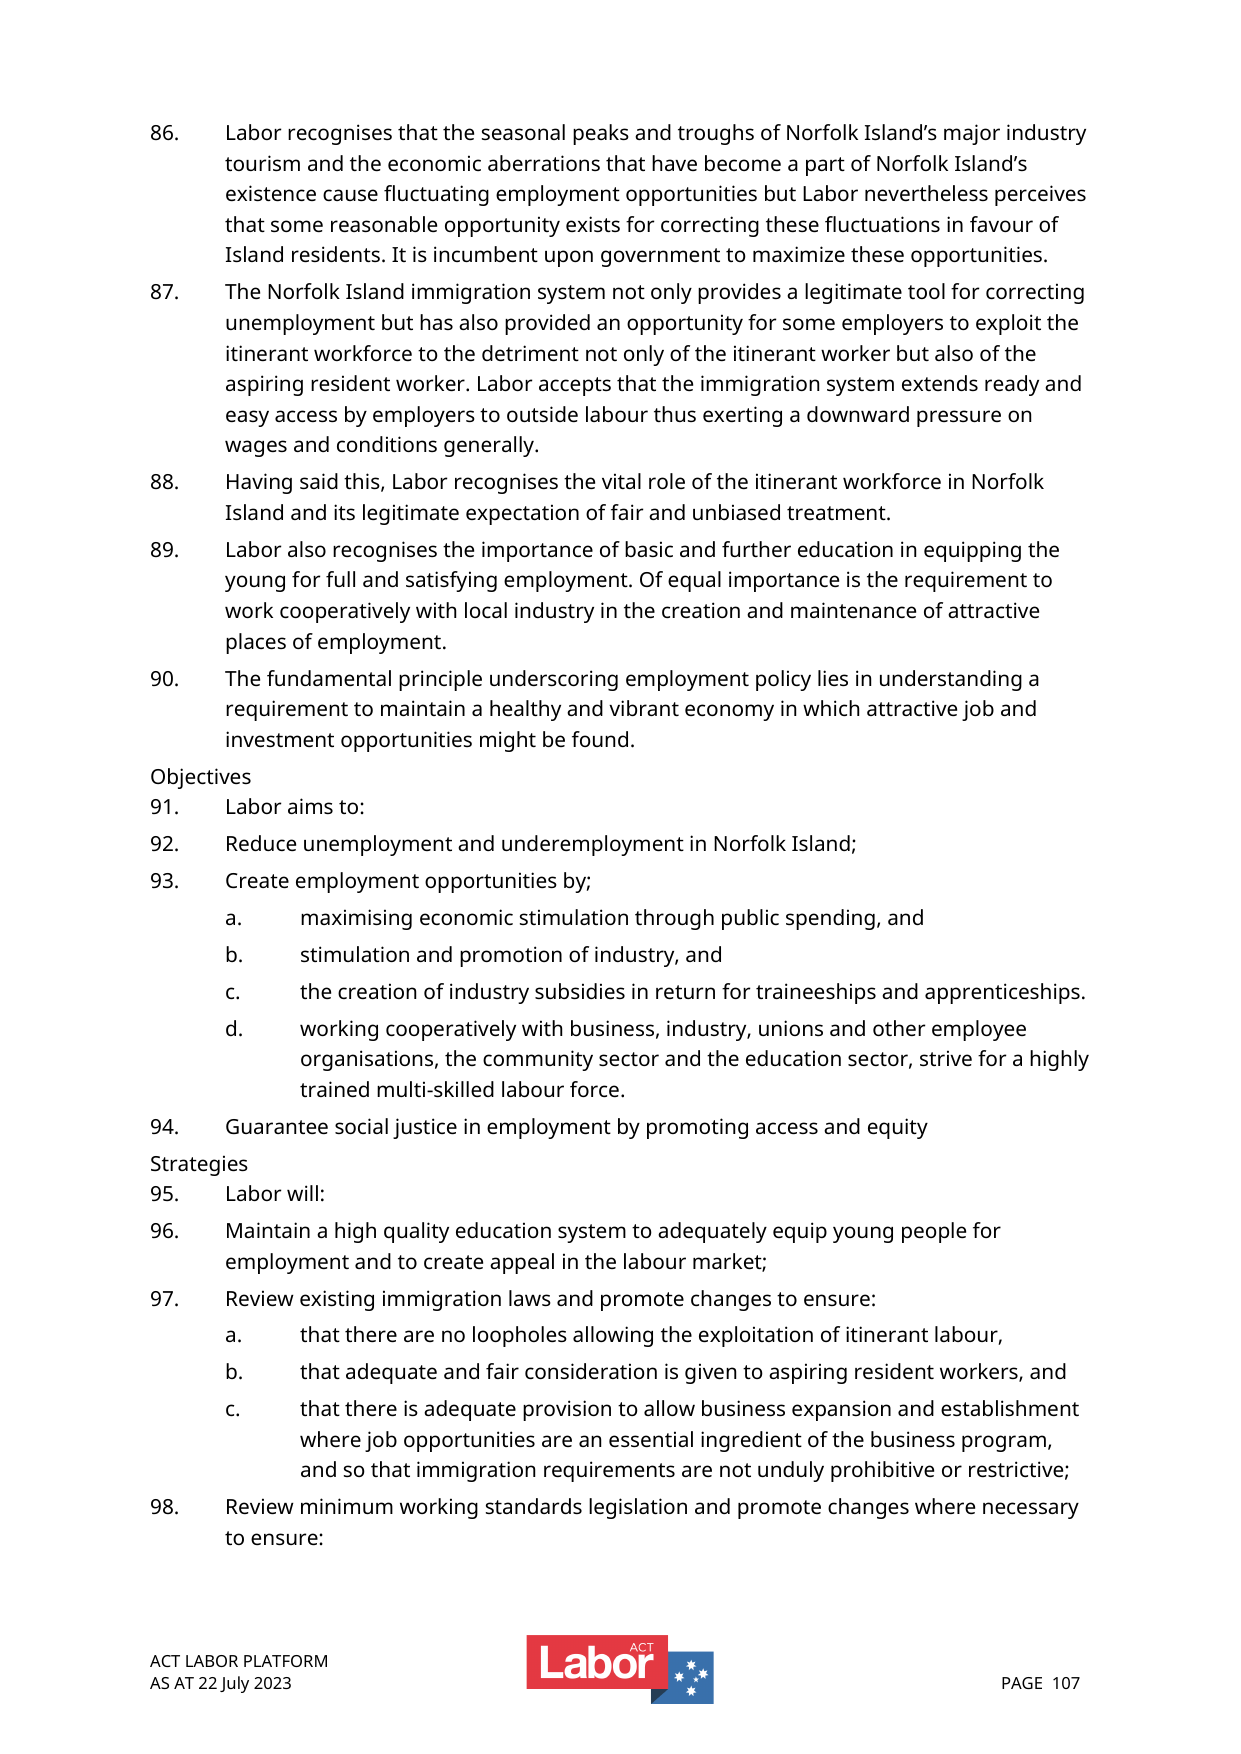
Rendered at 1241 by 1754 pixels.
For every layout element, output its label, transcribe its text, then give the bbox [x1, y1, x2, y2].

text that adequate and fair consideration is given to aspiring resident workers, and [225, 1357, 1090, 1386]
text Maintain a high quality education system to adequately equip young people for employment and to create appeal in the labour market; [150, 1216, 1090, 1275]
text Labor aims to: [150, 792, 1090, 821]
text Having said this, Labor recognises the vital role of the itinerant workforce in Norfolk Island and its legitimate expectation of fair and unbiased treatment. [150, 467, 1090, 527]
text Create employment opportunities by; [150, 866, 1090, 895]
text Labor recognises that the seasonal peaks and troughs of Norfolk Island’s major industry tourism and the economic aberrations that have become a part of Norfolk Island’s existence cause fluctuating employment opportunities but Labor nevertheless perceives that some reasonable opportunity exists for correcting these fluctuations in favour of Island residents. It is incumbent upon government to maximize these opportunities. [150, 118, 1090, 269]
text The fundamental principle underscoring employment policy lies in understanding a requirement to maintain a healthy and vibrant economy in which attractive job and investment opportunities might be found. [150, 664, 1090, 753]
picture [526, 1635, 714, 1704]
text Labor also recognises the importance of basic and further education in equipping the young for full and satisfying employment. Of equal importance is the requirement to work cooperatively with local industry in the creation and maintenance of attractive places of employment. [150, 535, 1090, 655]
text that there is adequate provision to allow business expansion and establishment where job opportunities are an essential ingredient of the business program, and so that immigration requirements are not unduly prohibitive or restrictive; [225, 1394, 1090, 1484]
text Objectives [150, 762, 1090, 790]
text Reduce unemployment and underemployment in Norfolk Island; [150, 829, 1090, 858]
text Guarantee social justice in employment by promoting access and equity [150, 1112, 1090, 1140]
text the creation of industry subsidies in return for traineeships and apprenticeships. [225, 977, 1090, 1005]
text maximising economic stimulation through public spending, and [225, 903, 1090, 932]
text Labor will: [150, 1179, 1090, 1208]
text Strategies [150, 1149, 1090, 1177]
text The Norfolk Island immigration system not only provides a legitimate tool for correcting unemployment but has also provided an opportunity for some employers to exploit the itinerant workforce to the detriment not only of the itinerant worker but also of the aspiring resident worker. Labor accepts that the immigration system extends ready and easy access by employers to outside labour thus exerting a downward pressure on wages and conditions generally. [150, 277, 1090, 459]
text Review existing immigration laws and promote changes to ensure: [150, 1284, 1090, 1312]
text stimulation and promotion of industry, and [225, 940, 1090, 968]
text working cooperatively with business, industry, unions and other employee organisations, the community sector and the education sector, strive for a highly trained multi-skilled labour force. [225, 1014, 1090, 1103]
text that there are no loopholes allowing the exploitation of itinerant labour, [225, 1321, 1090, 1349]
text Review minimum working standards legislation and promote changes where necessary to ensure: [150, 1492, 1090, 1552]
